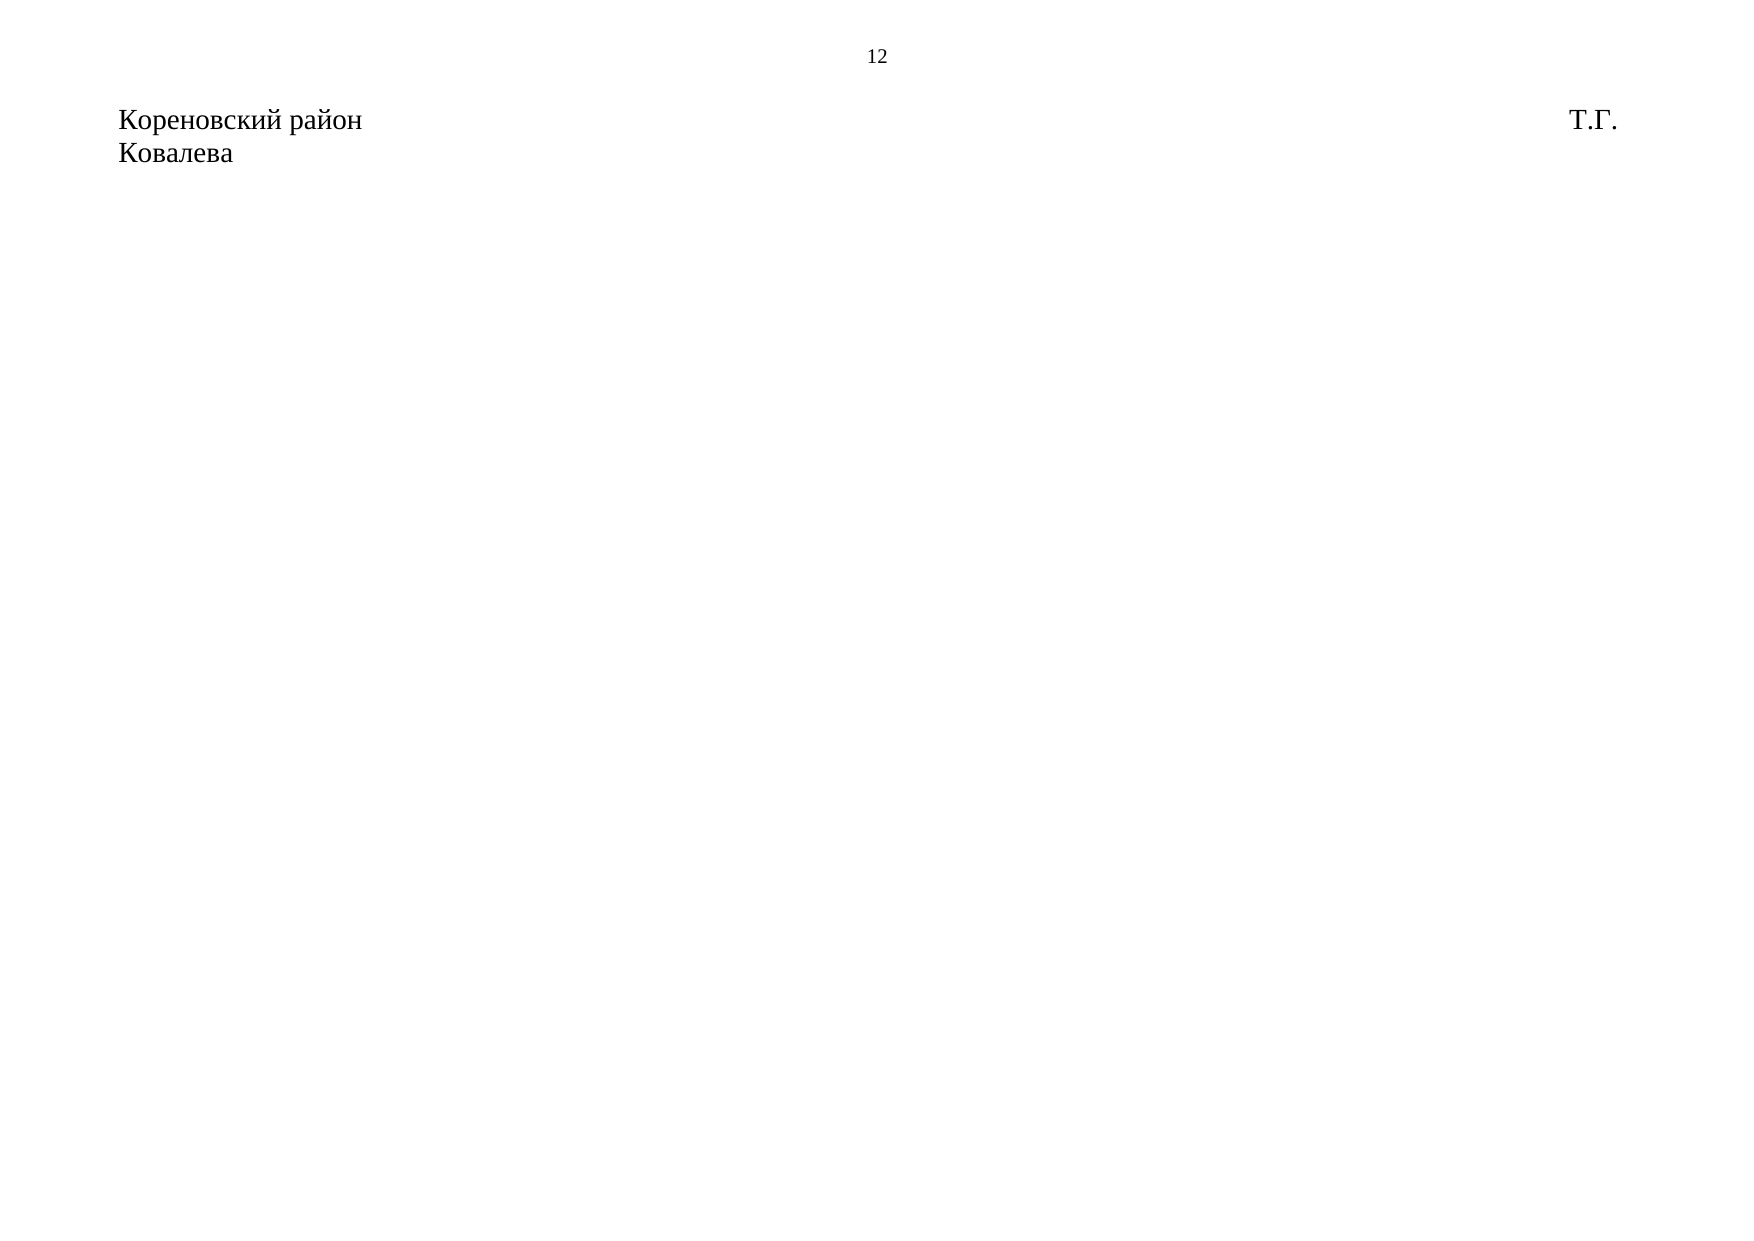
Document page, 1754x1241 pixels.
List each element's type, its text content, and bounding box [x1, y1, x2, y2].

text Кореновский район Т.Г. Ковалева [118, 102, 1636, 169]
